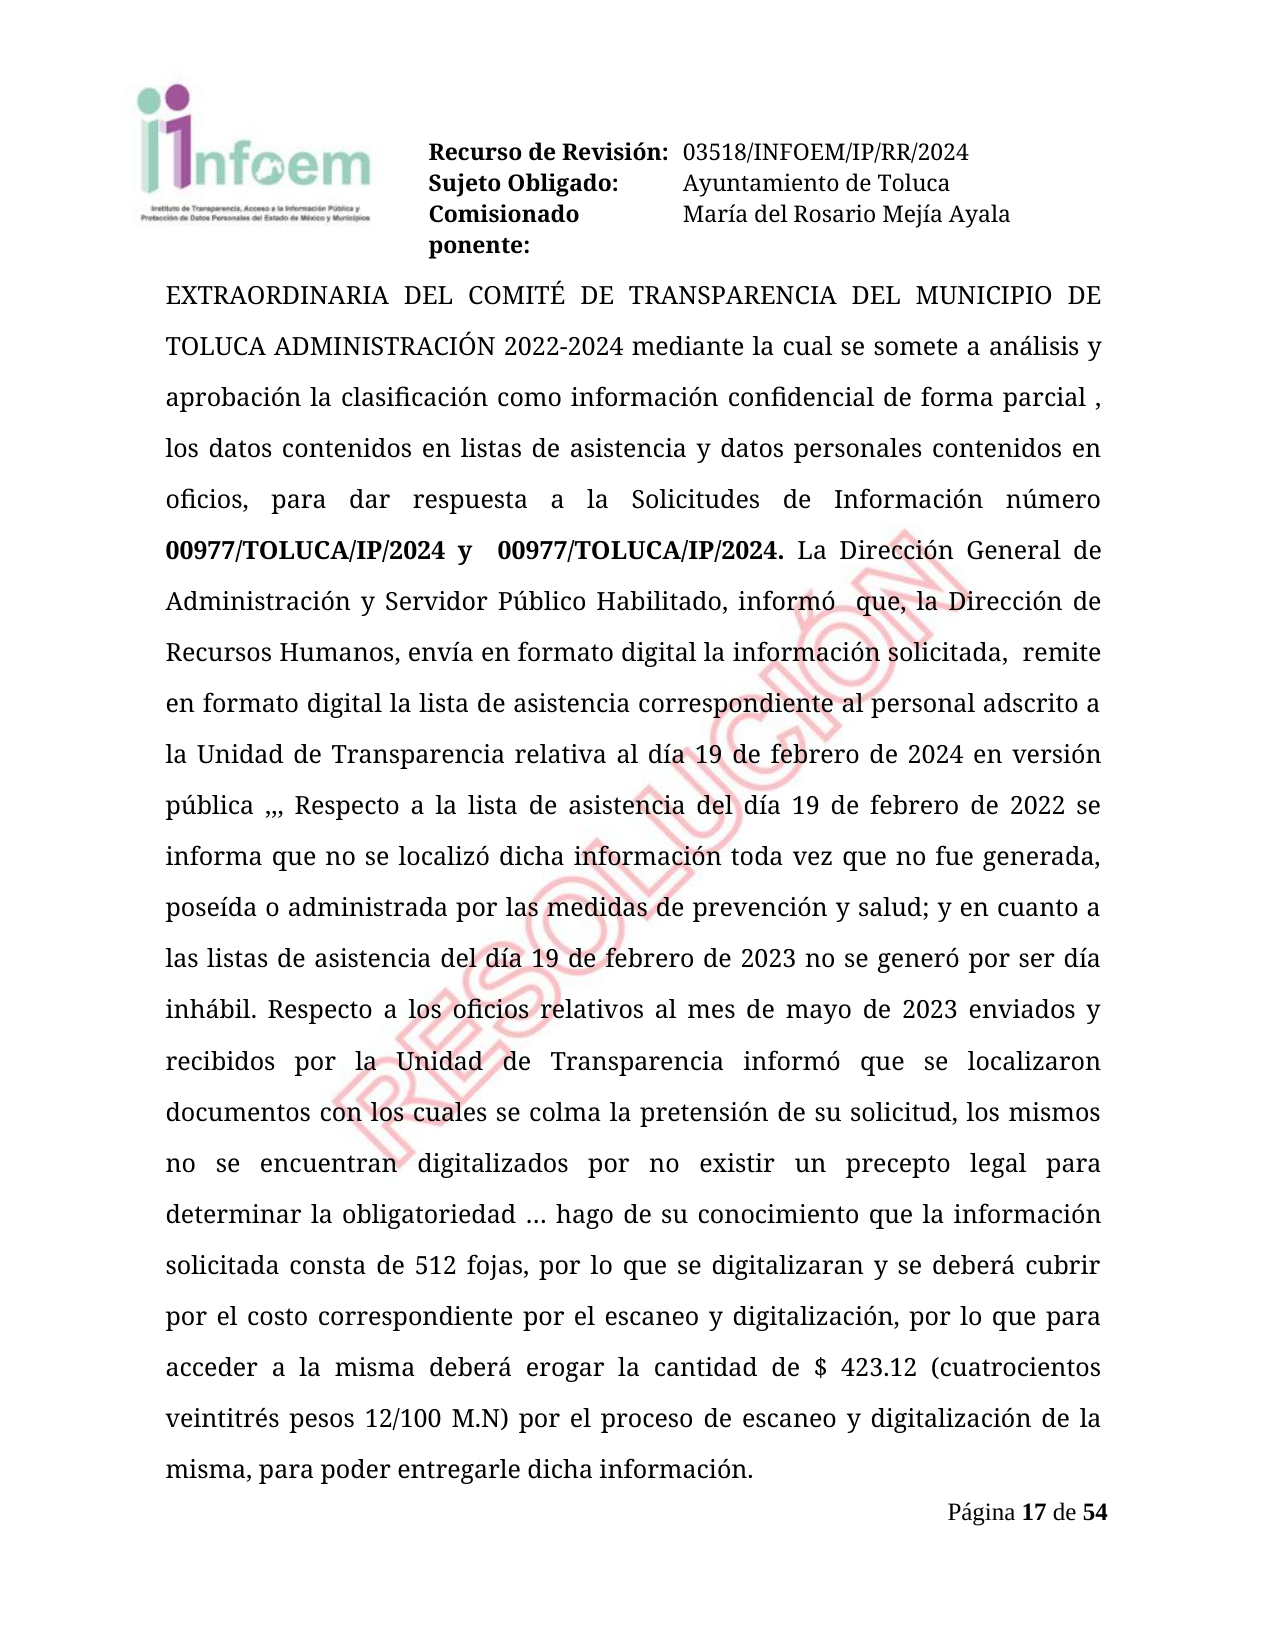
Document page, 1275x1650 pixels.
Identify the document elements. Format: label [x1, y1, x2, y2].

picture [22, 26, 1251, 1627]
list [165, 277, 1102, 1486]
